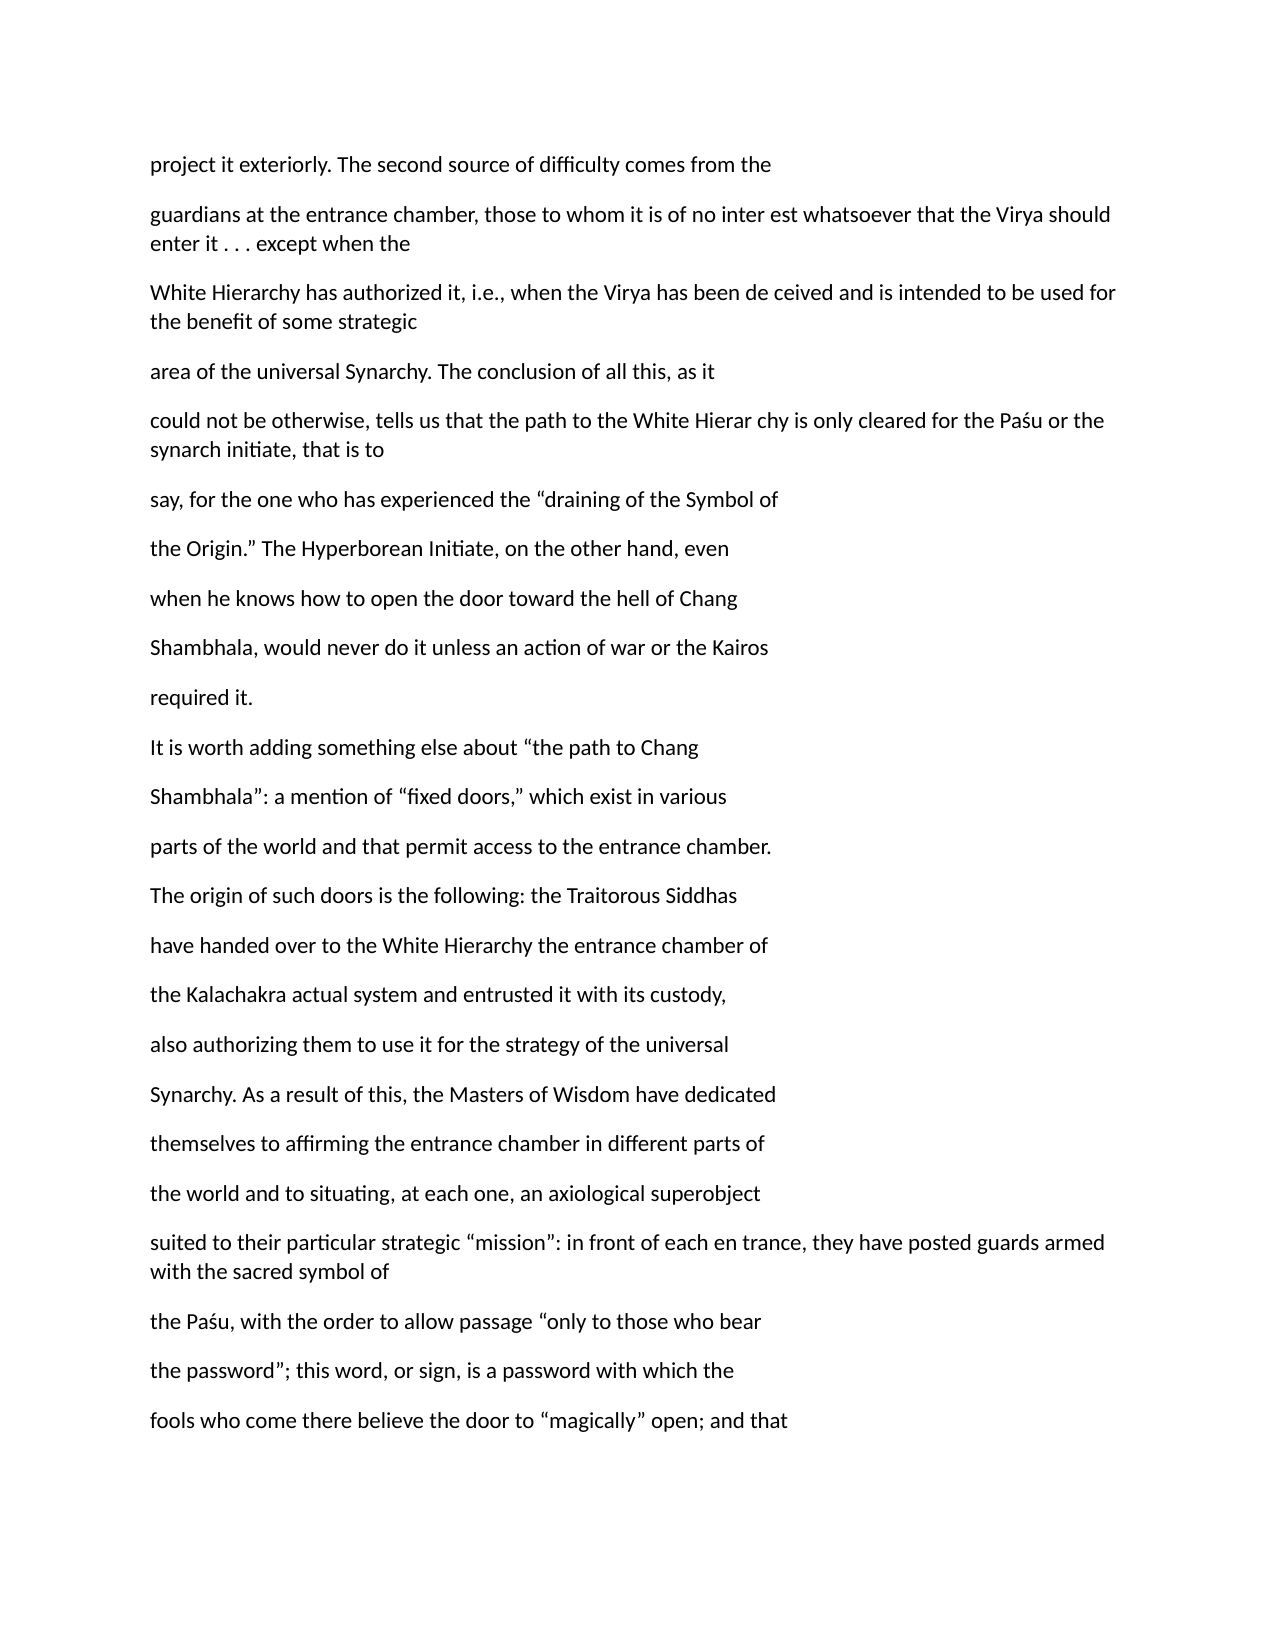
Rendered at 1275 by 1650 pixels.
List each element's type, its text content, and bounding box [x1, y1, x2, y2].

text Synarchy. As a result of this, the Masters of Wisdom have dedicated [150, 1079, 1125, 1108]
text say, for the one who has experienced the “draining of the Symbol of [150, 484, 1125, 513]
text Shambhala, would never do it unless an action of war or the Kairos [150, 633, 1125, 662]
text suited to their particular strategic “mission”: in front of each en trance, they have posted guards armed with the sacred symbol of [150, 1228, 1125, 1285]
text parts of the world and that permit access to the entrance chamber. [150, 831, 1125, 860]
text Shambhala”: a mention of “fixed doors,” which exist in various [150, 782, 1125, 810]
text also authorizing them to use it for the strategy of the universal [150, 1029, 1125, 1058]
text White Hierarchy has authorized it, i.e., when the Virya has been de ceived and is intended to be used for the benefit of some strategic [150, 278, 1125, 335]
text the world and to situating, at each one, an axiological superobject [150, 1178, 1125, 1207]
text the Kalachakra actual system and entrusted it with its custody, [150, 980, 1125, 1009]
text themselves to affirming the entrance chamber in different parts of [150, 1129, 1125, 1157]
text have handed over to the White Hierarchy the entrance chamber of [150, 930, 1125, 959]
text The origin of such doors is the following: the Traitorous Siddhas [150, 881, 1125, 909]
text the Paśu, with the order to allow passage “only to those who bear [150, 1306, 1125, 1335]
text area of the universal Synarchy. The conclusion of all this, as it [150, 356, 1125, 385]
text guardians at the entrance chamber, those to whom it is of no inter est whatsoever that the Virya should enter it . . . except when the [150, 199, 1125, 257]
text when he knows how to open the door toward the hell of Chang [150, 583, 1125, 612]
text the Origin.” The Hyperborean Initiate, on the other hand, even [150, 534, 1125, 562]
text project it exteriorly. The second source of difficulty comes from the [150, 150, 1125, 179]
text fools who come there believe the door to “magically” open; and that [150, 1405, 1125, 1434]
text the password”; this word, or sign, is a password with which the [150, 1356, 1125, 1384]
text It is worth adding something else about “the path to Chang [150, 732, 1125, 761]
text could not be otherwise, tells us that the path to the White Hierar chy is only cleared for the Paśu or the synarch initiate, that is to [150, 406, 1125, 463]
text required it. [150, 682, 1125, 711]
